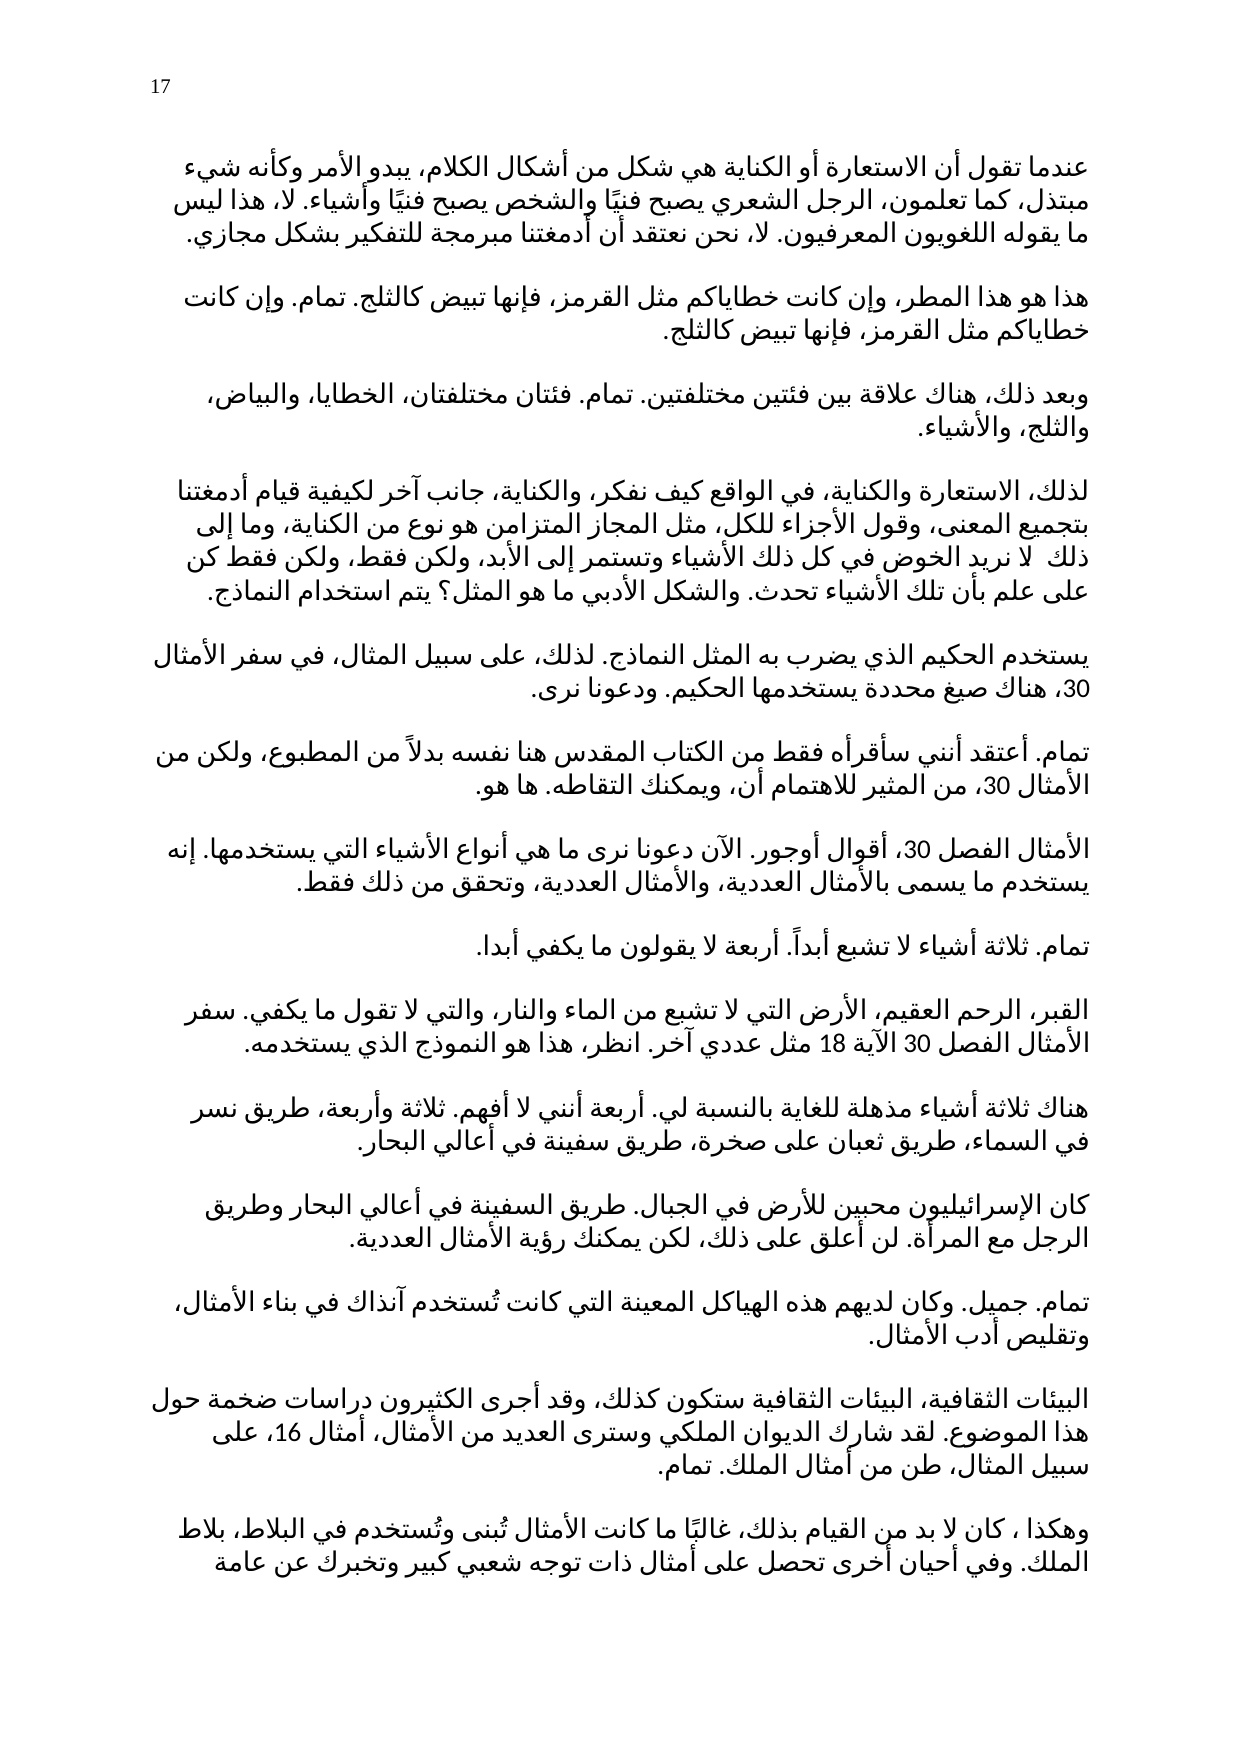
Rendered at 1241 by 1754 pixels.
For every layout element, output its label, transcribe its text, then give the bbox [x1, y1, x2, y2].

text تمام. أعتقد أنني سأقرأه فقط من الكتاب المقدس هنا نفسه بدلاً من المطبوع، ولكن من الأمثال 30، من المثير للاهتمام أن، ويمكنك التقاطه. ها هو. [150, 735, 1090, 801]
text الأمثال الفصل 30، أقوال أوجور. الآن دعونا نرى ما هي أنواع الأشياء التي يستخدمها. إنه يستخدم ما يسمى بالأمثال العددية، والأمثال العددية، وتحقق من ذلك فقط. [150, 832, 1090, 898]
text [150, 1512, 1090, 1578]
text كان الإسرائيليون محبين للأرض في الجبال. طريق السفينة في أعالي البحار وطريق الرجل مع المرأة. لن أعلق على ذلك، لكن يمكنك رؤية الأمثال العددية. [150, 1188, 1090, 1254]
text تمام. ثلاثة أشياء لا تشبع أبداً. أربعة لا يقولون ما يكفي أبدا. [150, 929, 1090, 962]
text هناك ثلاثة أشياء مذهلة للغاية بالنسبة لي. أربعة أنني لا أفهم. ثلاثة وأربعة، طريق نسر في السماء، طريق ثعبان على صخرة، طريق سفينة في أعالي البحار. [150, 1091, 1090, 1157]
text وبعد ذلك، هناك علاقة بين فئتين مختلفتين. تمام. فئتان مختلفتان، الخطايا، والبياض، والثلج، والأشياء. [150, 377, 1090, 443]
text القبر، الرحم العقيم، الأرض التي لا تشبع من الماء والنار، والتي لا تقول ما يكفي. سفر الأمثال الفصل 30 الآية 18 مثل عددي آخر. انظر، هذا هو النموذج الذي يستخدمه. [150, 993, 1090, 1059]
text تمام. جميل. وكان لديهم هذه الهياكل المعينة التي كانت تُستخدم آنذاك في بناء الأمثال، وتقليص أدب الأمثال. [150, 1285, 1090, 1351]
text لذلك، الاستعارة والكناية، في الواقع كيف نفكر، والكناية، جانب آخر لكيفية قيام أدمغتنا بتجميع المعنى، وقول الأجزاء للكل، مثل المجاز المتزامن هو نوع من الكناية، وما إلى ذلك. لا نريد الخوض في كل ذلك الأشياء وتستمر إلى الأبد، ولكن فقط، ولكن فقط كن على علم بأن تلك الأشياء تحدث. والشكل الأدبي ما هو المثل؟ يتم استخدام النماذج. [150, 474, 1090, 607]
text البيئات الثقافية، البيئات الثقافية ستكون كذلك، وقد أجرى الكثيرون دراسات ضخمة حول هذا الموضوع. لقد شارك الديوان الملكي وسترى العديد من الأمثال، أمثال 16، على سبيل المثال، طن من أمثال الملك. تمام. [150, 1382, 1090, 1481]
text عندما تقول أن الاستعارة أو الكناية هي شكل من أشكال الكلام، يبدو الأمر وكأنه شيء مبتذل، كما تعلمون، الرجل الشعري يصبح فنيًا والشخص يصبح فنيًا وأشياء. لا، هذا ليس ما يقوله اللغويون المعرفيون. لا، نحن نعتقد أن أدمغتنا مبرمجة للتفكير بشكل مجازي. [150, 150, 1090, 249]
text يستخدم الحكيم الذي يضرب به المثل النماذج. لذلك، على سبيل المثال، في سفر الأمثال 30، هناك صيغ محددة يستخدمها الحكيم. ودعونا نرى. [150, 638, 1090, 704]
text هذا هو هذا المطر، وإن كانت خطاياكم مثل القرمز، فإنها تبيض كالثلج. تمام. وإن كانت خطاياكم مثل القرمز، فإنها تبيض كالثلج. [150, 280, 1090, 346]
